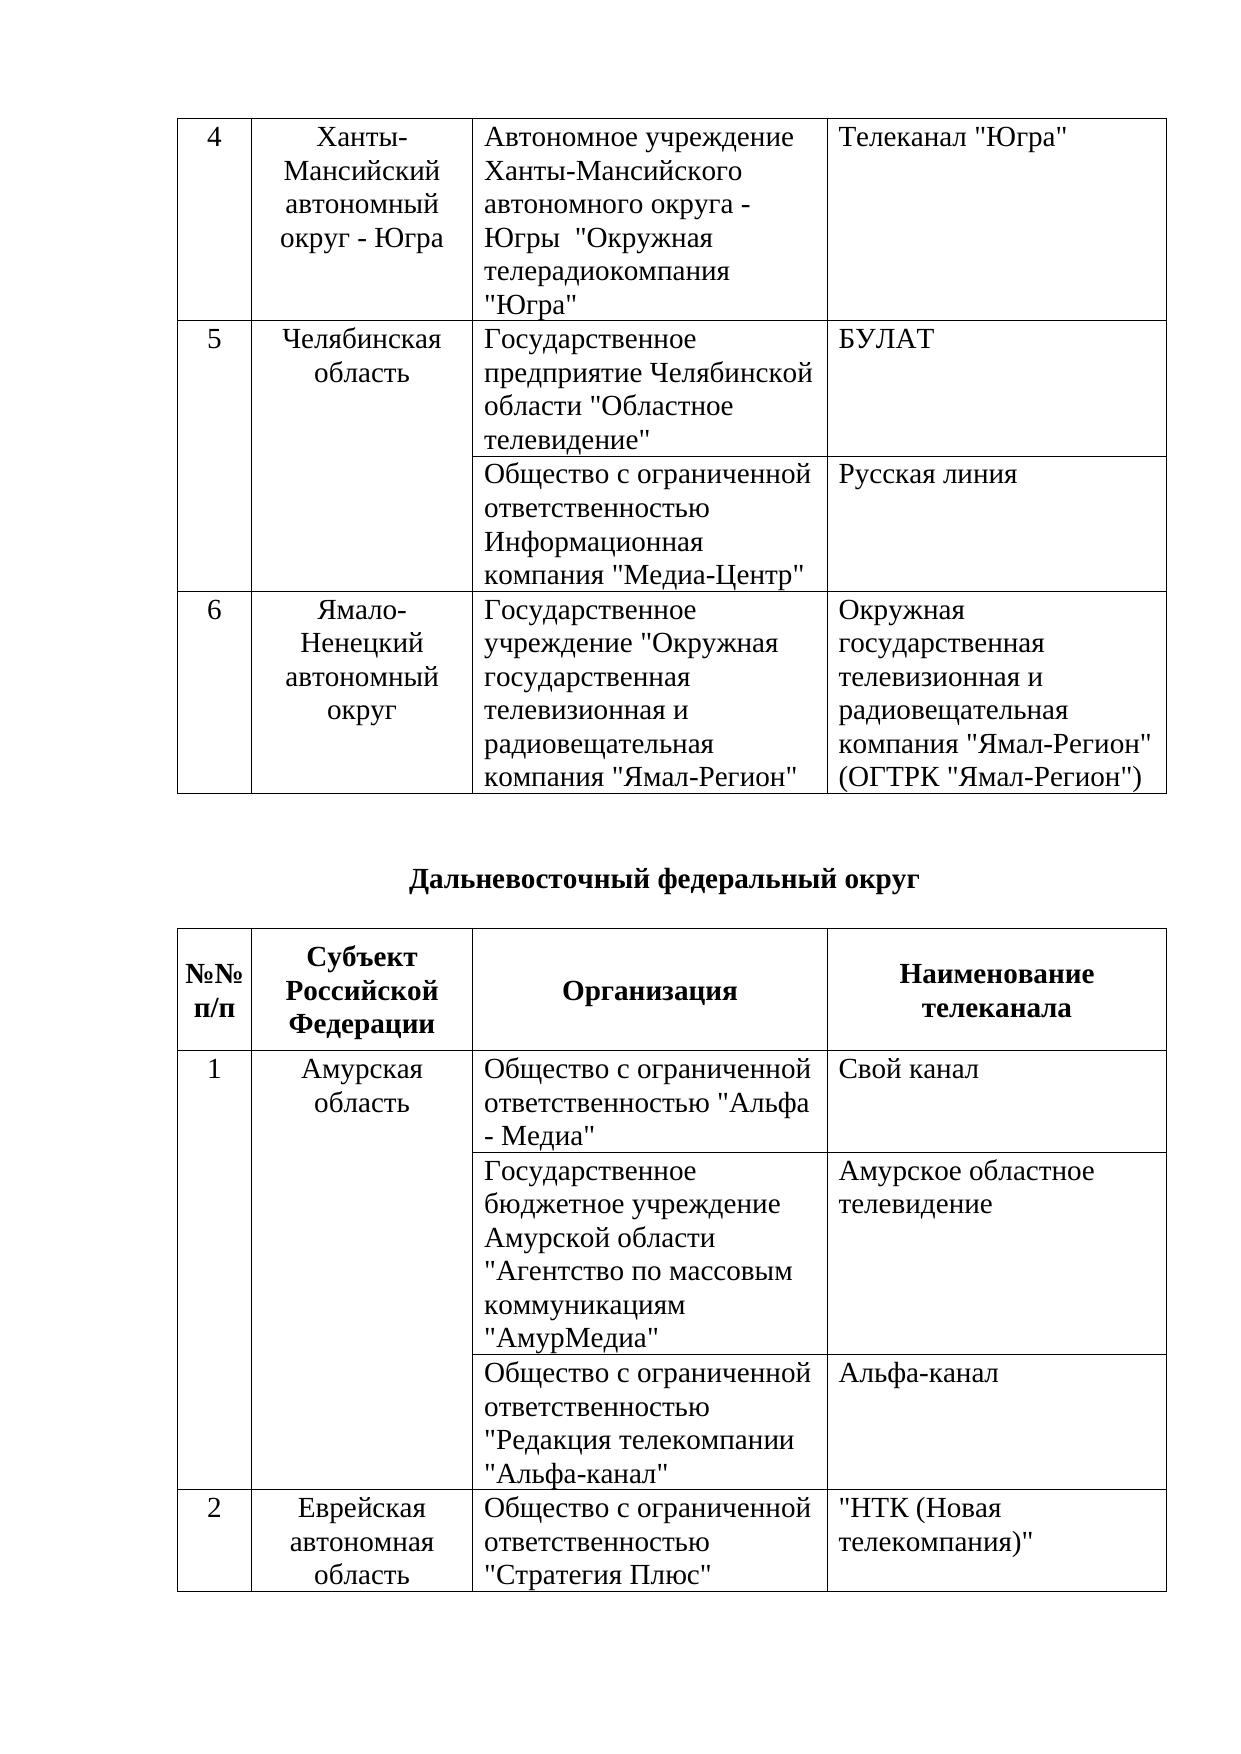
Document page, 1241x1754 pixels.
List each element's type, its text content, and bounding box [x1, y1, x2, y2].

table_cell Государственное предприятие Челябинской области "Областное телевидение" [473, 321, 827, 456]
table_cell Государственное учреждение "Окружная государственная телевизионная и радиовещательная компания "Ямал-Регион" [473, 592, 827, 793]
table_header Наименование телеканала [828, 929, 1166, 1050]
text Дальневосточный федеральный округ [177, 861, 1152, 895]
table_cell Общество с ограниченной ответственностью "Альфа - Медиа" [473, 1051, 827, 1152]
table_cell Общество с ограниченной ответственностью "Редакция телекомпании "Альфа-канал" [473, 1355, 827, 1489]
table_cell 6 [178, 592, 251, 793]
table_cell Челябинская область [252, 321, 472, 591]
table_cell 5 [178, 321, 251, 591]
table_header Субъект Российской Федерации [252, 929, 472, 1050]
table_cell Общество с ограниченной ответственностью Информационная компания "Медиа-Центр" [473, 457, 827, 591]
table_cell 2 [178, 1490, 251, 1591]
table_cell Русская линия [828, 457, 1166, 591]
table_cell 1 [178, 1051, 251, 1489]
table_cell Телеканал "Югра" [828, 119, 1166, 320]
table_cell "НТК (Новая телекомпания)" [828, 1490, 1166, 1591]
table_cell Автономное учреждение Ханты-Мансийского автономного округа - Югры "Окружная телерадиокомпания "Югра" [473, 119, 827, 320]
table_cell Амурское областное телевидение [828, 1153, 1166, 1354]
table_cell БУЛАТ [828, 321, 1166, 456]
table_cell Альфа-канал [828, 1355, 1166, 1489]
table_header Организация [473, 929, 827, 1050]
table_cell Амурская область [252, 1051, 472, 1489]
table_cell Окружная государственная телевизионная и радиовещательная компания "Ямал-Регион" (ОГТРК "Ямал-Регион") [828, 592, 1166, 793]
table_cell Государственное бюджетное учреждение Амурской области "Агентство по массовым коммуникациям "АмурМедиа" [473, 1153, 827, 1354]
table_header №№ п/п [178, 929, 251, 1050]
table_cell Ханты-Мансийский автономный округ - Югра [252, 119, 472, 320]
table_cell Еврейская автономная область [252, 1490, 472, 1591]
table_cell 4 [178, 119, 251, 320]
table_cell Свой канал [828, 1051, 1166, 1152]
table_cell Ямало-Ненецкий автономный округ [252, 592, 472, 793]
table_cell Общество с ограниченной ответственностью "Стратегия Плюс" [473, 1490, 827, 1591]
